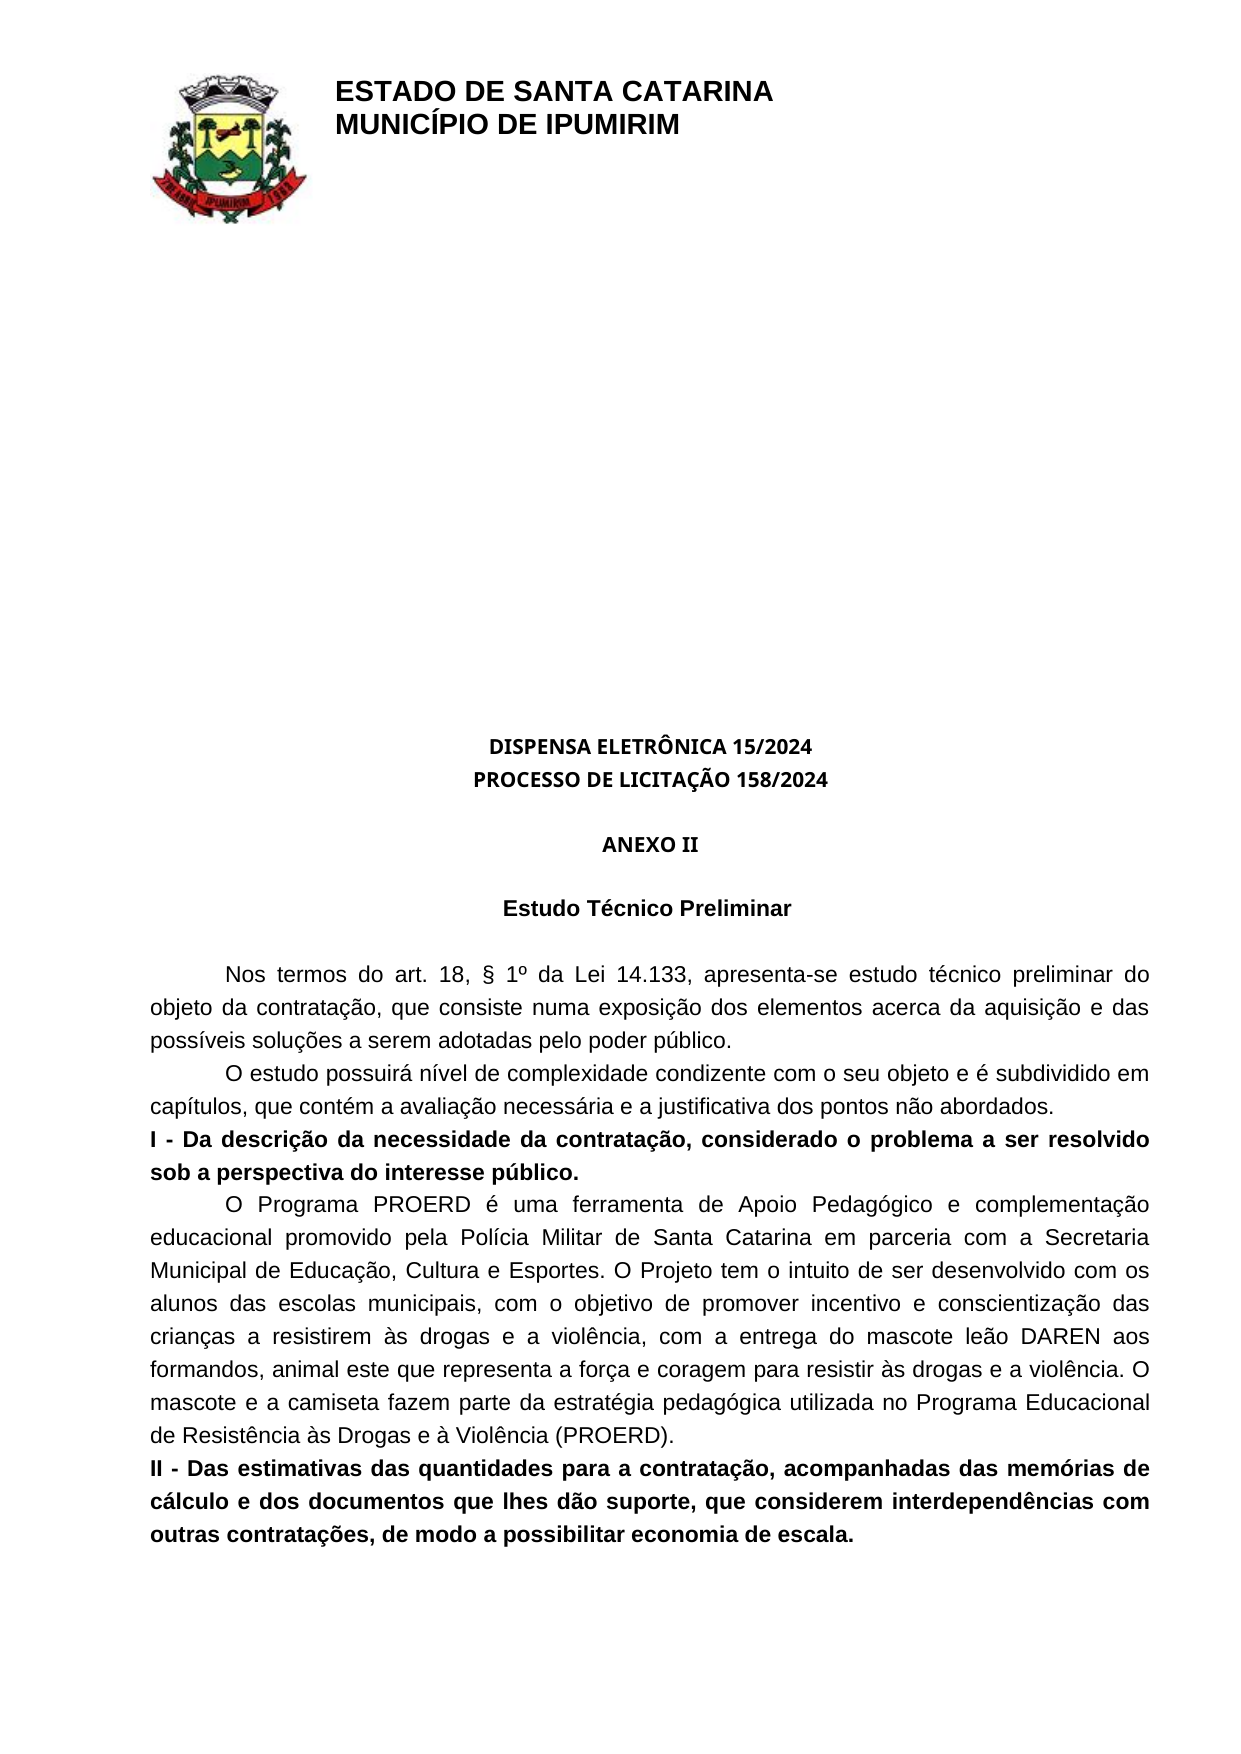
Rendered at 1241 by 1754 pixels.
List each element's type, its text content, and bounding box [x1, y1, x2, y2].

text II - Das estimativas das quantidades para a contratação, acompanhadas das memórias de cálculo e dos documentos que lhes dão suporte, que considerem interdependências com outras contratações, de modo a possibilitar economia de escala. [150, 1455, 1151, 1547]
picture [150, 73, 313, 227]
text Nos termos do art. 18, § 1º da Lei 14.133, apresenta-se estudo técnico preliminar do objeto da contratação, que consiste numa exposição dos elementos acerca da aquisição e das possíveis soluções a serem adotadas pelo poder público. [150, 961, 1151, 1053]
text O Programa PROERD é uma ferramenta de Apoio Pedagógico e complementação educacional promovido pela Polícia Militar de Santa Catarina em parceria com a Secretaria Municipal de Educação, Cultura e Esportes. O Projeto tem o intuito de ser desenvolvido com os alunos das escolas municipais, com o objetivo de promover incentivo e conscientização das crianças a resistirem às drogas e a violência, com a entrega do mascote leão DAREN aos formandos, animal este que representa a força e coragem para resistir às drogas e a violência. O mascote e a camiseta fazem parte da estratégia pedagógica utilizada no Programa Educacional de Resistência às Drogas e à Violência (PROERD). [150, 1191, 1151, 1448]
text I - Da descrição da necessidade da contratação, considerado o problema a ser resolvido sob a perspectiva do interesse público. [150, 1126, 1151, 1185]
text DISPENSA ELETRÔNICA 15/2024 [150, 732, 1151, 761]
text ANEXO II [150, 830, 1151, 858]
text PROCESSO DE LICITAÇÃO 158/2024 [150, 765, 1151, 793]
text Estudo Técnico Preliminar [150, 895, 1151, 922]
text O estudo possuirá nível de complexidade condizente com o seu objeto e é subdividido em capítulos, que contém a avaliação necessária e a justificativa dos pontos não abordados. [150, 1060, 1151, 1119]
